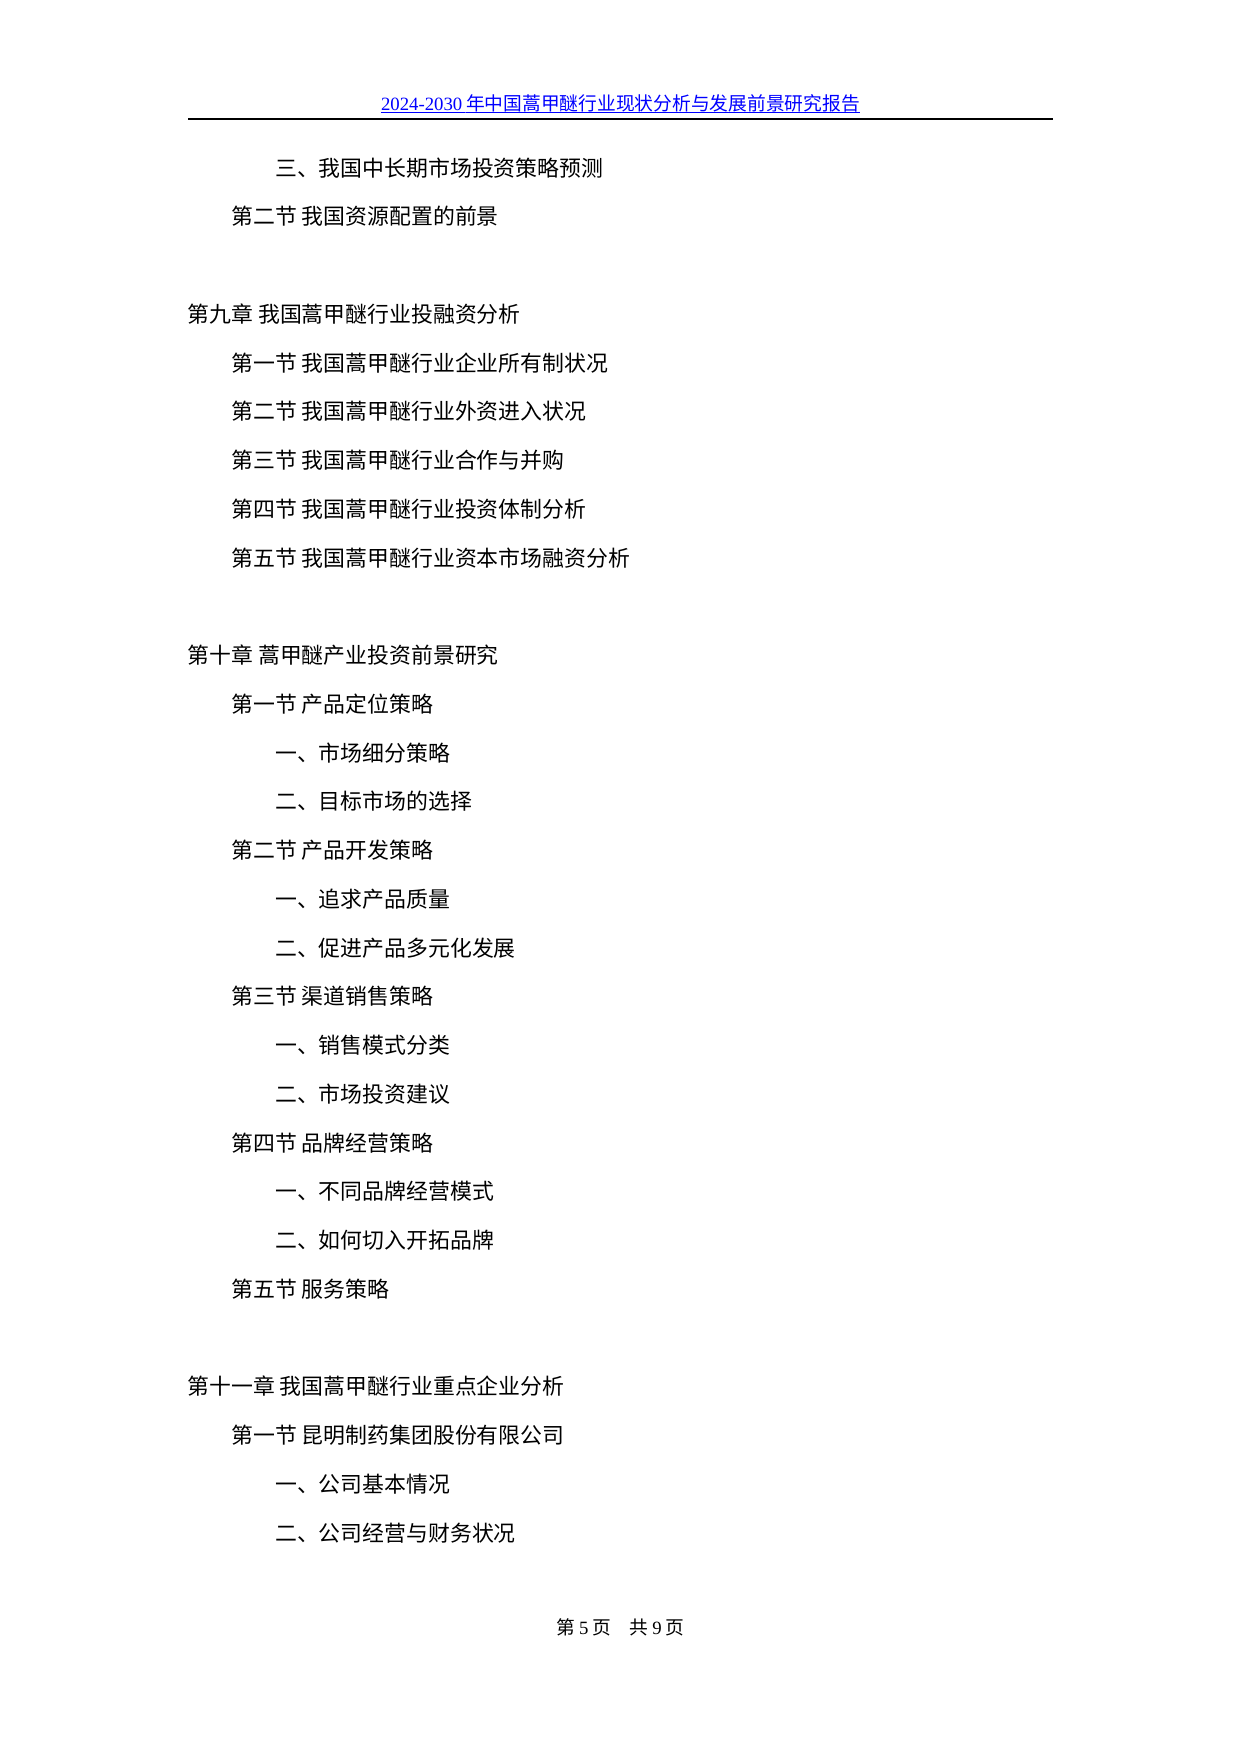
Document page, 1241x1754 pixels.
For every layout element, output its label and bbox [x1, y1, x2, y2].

text [187, 150, 1053, 1548]
